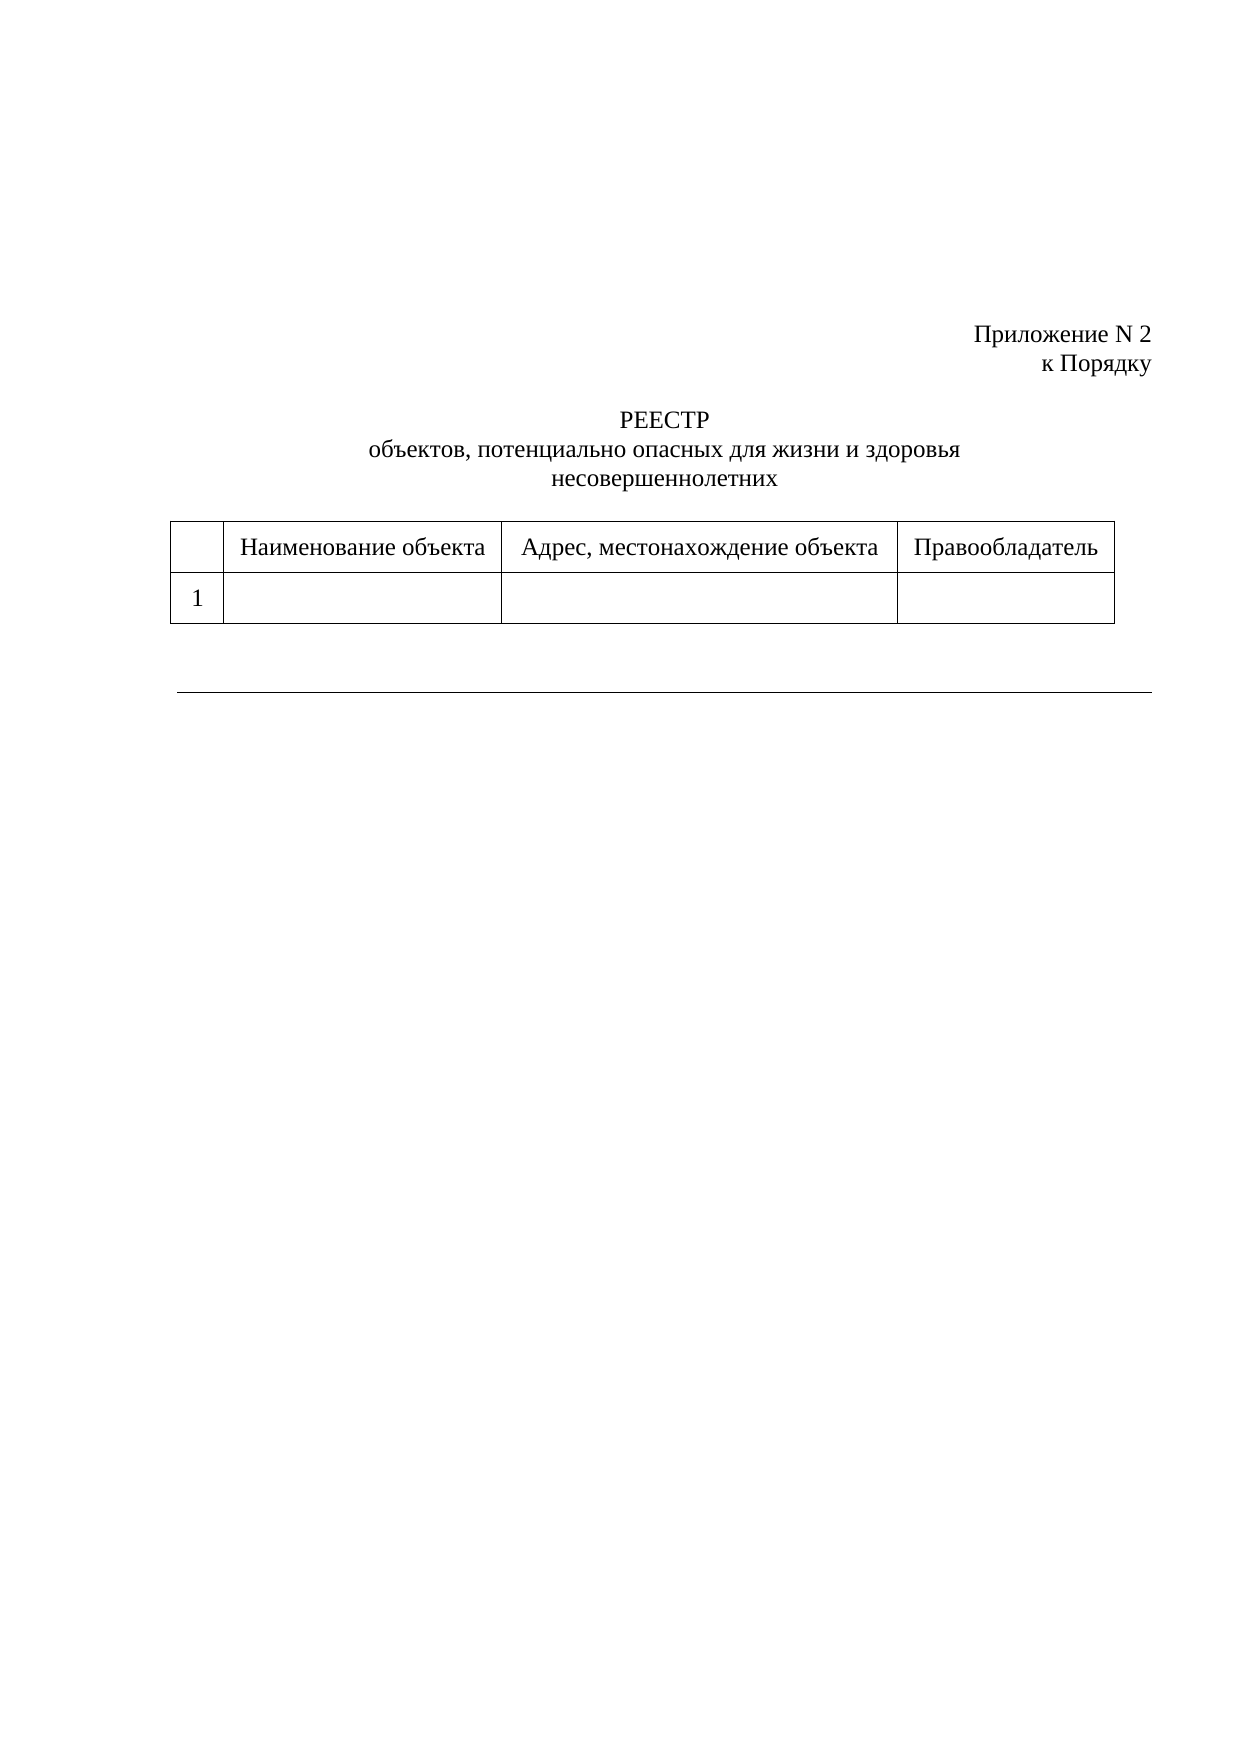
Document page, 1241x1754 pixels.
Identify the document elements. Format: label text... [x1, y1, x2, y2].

table_cell 1 [171, 573, 223, 623]
table_header Наименование объекта [224, 522, 501, 572]
text Приложение N 2 [177, 319, 1152, 348]
text РЕЕСТР [177, 406, 1152, 434]
text объектов, потенциально опасных для жизни и здоровья [177, 434, 1152, 463]
table_header [171, 522, 223, 572]
table_header Адрес, местонахождение объекта [502, 522, 897, 572]
text к Порядку [177, 348, 1152, 377]
table_cell [224, 573, 501, 623]
table_header Правообладатель [898, 522, 1114, 572]
table_cell [898, 573, 1114, 623]
table_cell [502, 573, 897, 623]
text несовершеннолетних [177, 463, 1152, 492]
